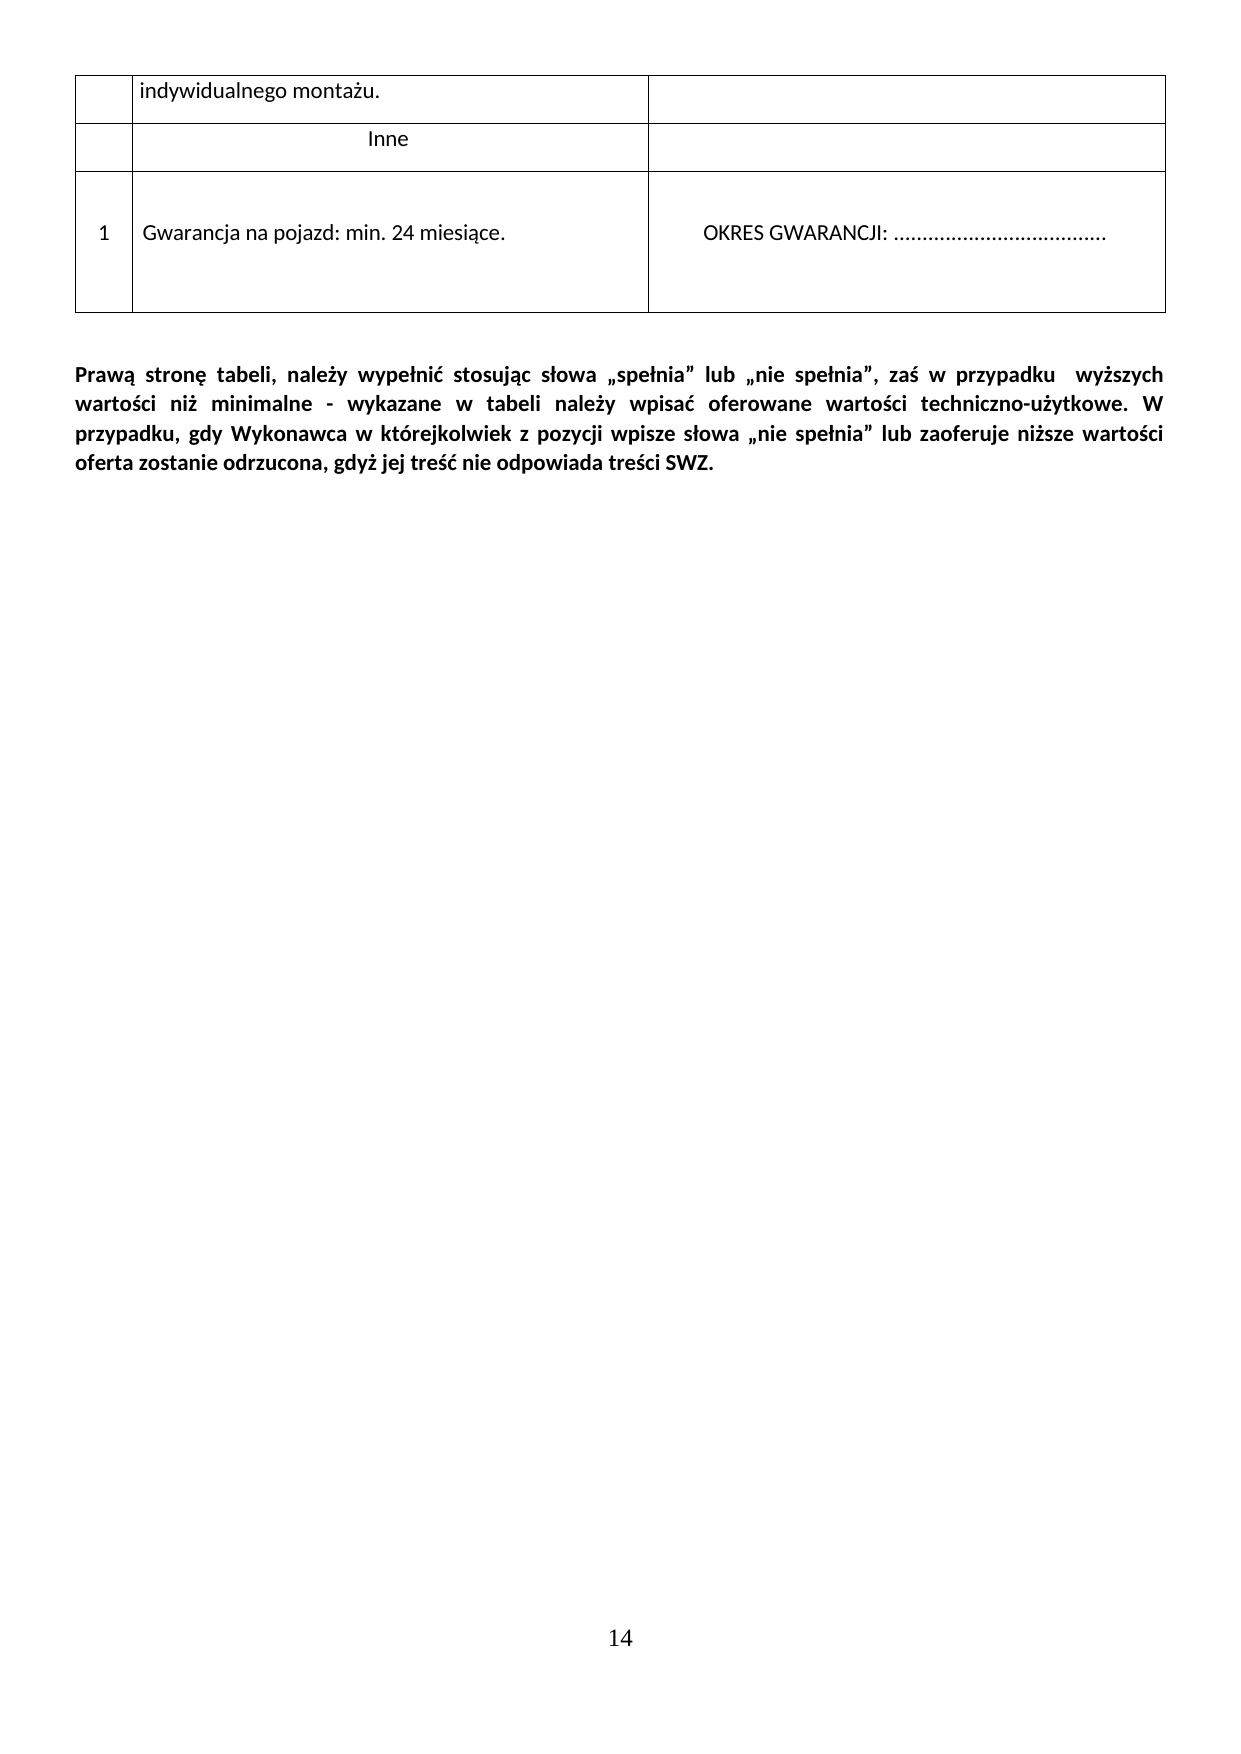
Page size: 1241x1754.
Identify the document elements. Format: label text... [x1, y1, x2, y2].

table_cell 1 [76, 172, 132, 312]
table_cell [133, 76, 648, 123]
table_cell OKRES GWARANCJI: ..................................... [649, 172, 1165, 312]
text Prawą stronę tabeli, należy wypełnić stosując słowa „spełnia” lub „nie spełnia”, zaś w przypadku wyższych wartości niż minimalne - wykazane w tabeli należy wpisać oferowane wartości techniczno-użytkowe. W przypadku, gdy Wykonawca w którejkolwiek z pozycji wpisze słowa „nie spełnia” lub zaoferuje niższe wartości oferta zostanie odrzucona, gdyż jej treść nie odpowiada treści SWZ. [75, 360, 1165, 476]
table_cell [649, 124, 1165, 171]
table_cell Gwarancja na pojazd: min. 24 miesiące. [133, 172, 648, 312]
table_cell Inne [133, 124, 648, 171]
table_cell [76, 124, 132, 171]
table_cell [649, 76, 1165, 123]
table_cell 15 [76, 76, 132, 123]
